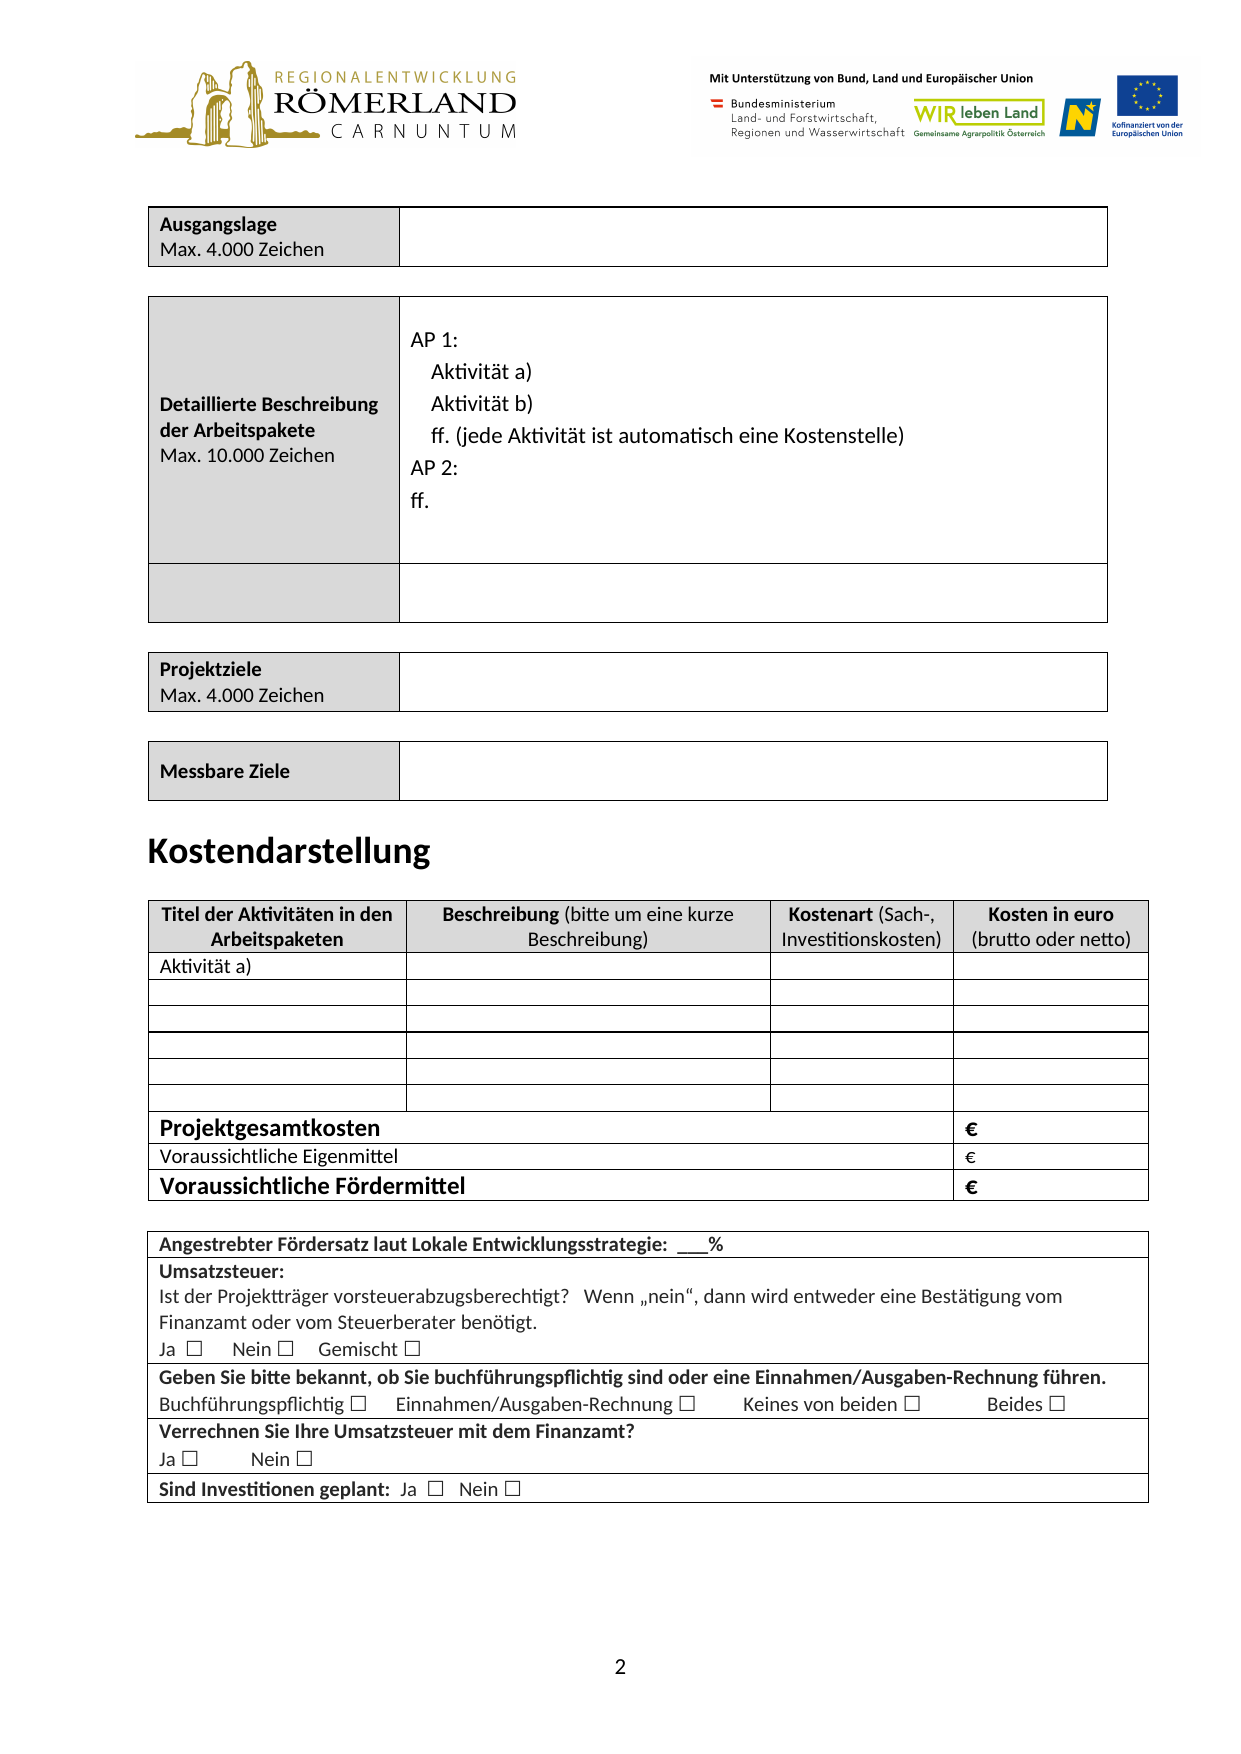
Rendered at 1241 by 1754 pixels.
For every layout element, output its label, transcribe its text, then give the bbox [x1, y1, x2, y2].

table_cell [149, 564, 399, 622]
table_cell Sind Investitionen geplant: Ja Nein [148, 1474, 1148, 1502]
table_cell [954, 1085, 1148, 1111]
table_header [400, 208, 1107, 266]
table_header Messbare Ziele [149, 742, 399, 800]
table_cell [954, 953, 1148, 978]
table_cell [954, 980, 1148, 1005]
table_cell [149, 1033, 406, 1058]
table_header Titel der Aktivitäten in den Arbeitspaketen [149, 901, 406, 952]
table_cell [149, 1006, 406, 1031]
table_cell [407, 1033, 770, 1058]
table_cell [149, 980, 406, 1005]
picture [691, 56, 1202, 157]
table_cell [771, 1033, 953, 1058]
table_header Projektziele Max. 4.000 Zeichen [149, 653, 399, 711]
table_cell Projektgesamtkosten [149, 1112, 953, 1142]
table_cell € [954, 1112, 1148, 1142]
table_header Kostenart (Sach-, Investitionskosten) [771, 901, 953, 952]
table_cell Geben Sie bitte bekannt, ob Sie buchführungspflichtig sind oder eine Einnahmen/Ausgaben-Rechnung führen. Buchführungspflichtig Einnahmen/Ausgaben-Rechnung Keines von beiden Beides [148, 1364, 1148, 1418]
table_cell [954, 1059, 1148, 1084]
table_cell [771, 1059, 953, 1084]
table_header Detaillierte Beschreibung der Arbeitspakete Max. 10.000 Zeichen [149, 297, 399, 563]
table_cell [954, 1006, 1148, 1031]
table_cell [954, 1033, 1148, 1058]
table_header Angestrebter Fördersatz laut Lokale Entwicklungsstrategie: ___% [148, 1232, 1148, 1257]
table_cell [771, 953, 953, 978]
table_cell [149, 1059, 406, 1084]
table_cell € [954, 1144, 1148, 1169]
table_cell [400, 564, 1107, 622]
table_cell [407, 1006, 770, 1031]
table_cell Aktivität a) [149, 953, 406, 978]
table_cell [771, 980, 953, 1005]
table_header Kosten in euro (brutto oder netto) [954, 901, 1148, 952]
table_cell [407, 1085, 770, 1111]
table_cell [149, 1085, 406, 1111]
table_cell Verrechnen Sie Ihre Umsatzsteuer mit dem Finanzamt? Ja Nein [148, 1419, 1148, 1473]
table_cell Umsatzsteuer: Ist der Projektträger vorsteuerabzugsberechtigt? Wenn „nein“, dann wird entweder eine Bestätigung vom Finanzamt oder vom Steuerberater benötigt. Ja Nein Gemischt [148, 1258, 1148, 1363]
table_header Ausgangslage Max. 4.000 Zeichen [149, 208, 399, 266]
table_header Beschreibung (bitte um eine kurze Beschreibung) [407, 901, 770, 952]
table_cell [407, 953, 770, 978]
picture [135, 61, 516, 148]
table_cell Voraussichtliche Eigenmittel [149, 1144, 953, 1169]
table_header [400, 653, 1107, 711]
table_header [400, 742, 1107, 800]
text Kostendarstellung [148, 827, 1107, 872]
table_cell € [954, 1170, 1148, 1200]
table_cell [771, 1006, 953, 1031]
table_cell [771, 1085, 953, 1111]
table_cell [407, 980, 770, 1005]
table_cell [407, 1059, 770, 1084]
table_header AP 1: Aktivität a) Aktivität b) ff. (jede Aktivität ist automatisch eine Kostenstelle) AP 2: ff. [400, 297, 1107, 563]
table_cell Voraussichtliche Fördermittel [149, 1170, 953, 1200]
